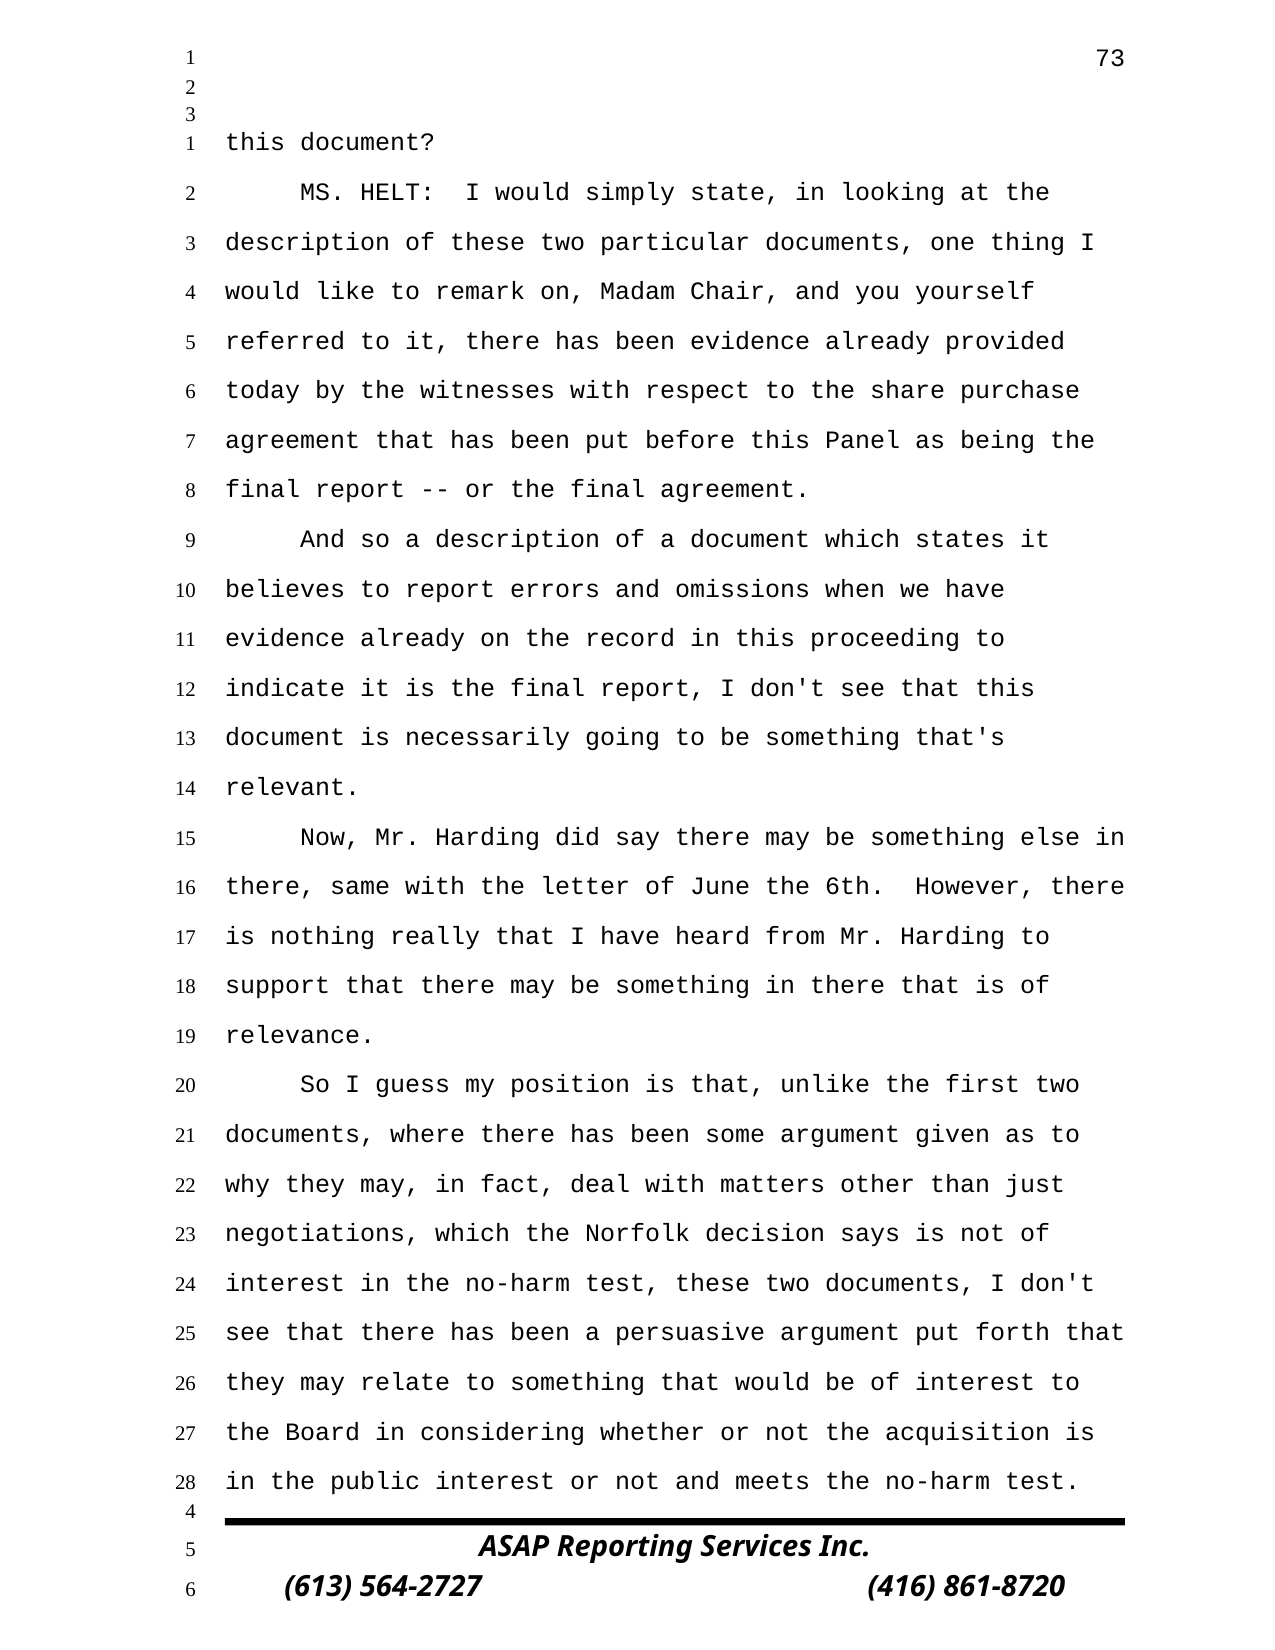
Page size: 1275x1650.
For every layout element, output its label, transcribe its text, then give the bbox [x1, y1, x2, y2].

text Now, Mr. Harding did say there may be something else in there, same with the letter of June the 6th. However, there is nothing really that I have heard from Mr. Harding to support that there may be something in there that is of relevance. [225, 824, 1125, 1051]
text MS. HELT: I would simply state, in looking at the description of these two particular documents, one thing I would like to remark on, Madam Chair, and you yourself referred to it, there has been evidence already provided today by the witnesses with respect to the share purchase agreement that has been put before this Panel as being the final report -- or the final agreement. [225, 179, 1125, 505]
text So I guess my position is that, unlike the first two documents, where there has been some argument given as to why they may, in fact, deal with matters other than just negotiations, which the Norfolk decision says is not of interest in the no-harm test, these two documents, I don't see that there has been a persuasive argument put forth that they may relate to something that would be of interest to the Board in considering whether or not the acquisition is in the public interest or not and meets the no-harm test. [225, 1072, 1125, 1497]
text And so a description of a document which states it believes to report errors and omissions when we have evidence already on the record in this proceeding to indicate it is the final report, I don't see that this document is necessarily going to be something that's relevant. [225, 527, 1125, 803]
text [225, 130, 1125, 158]
